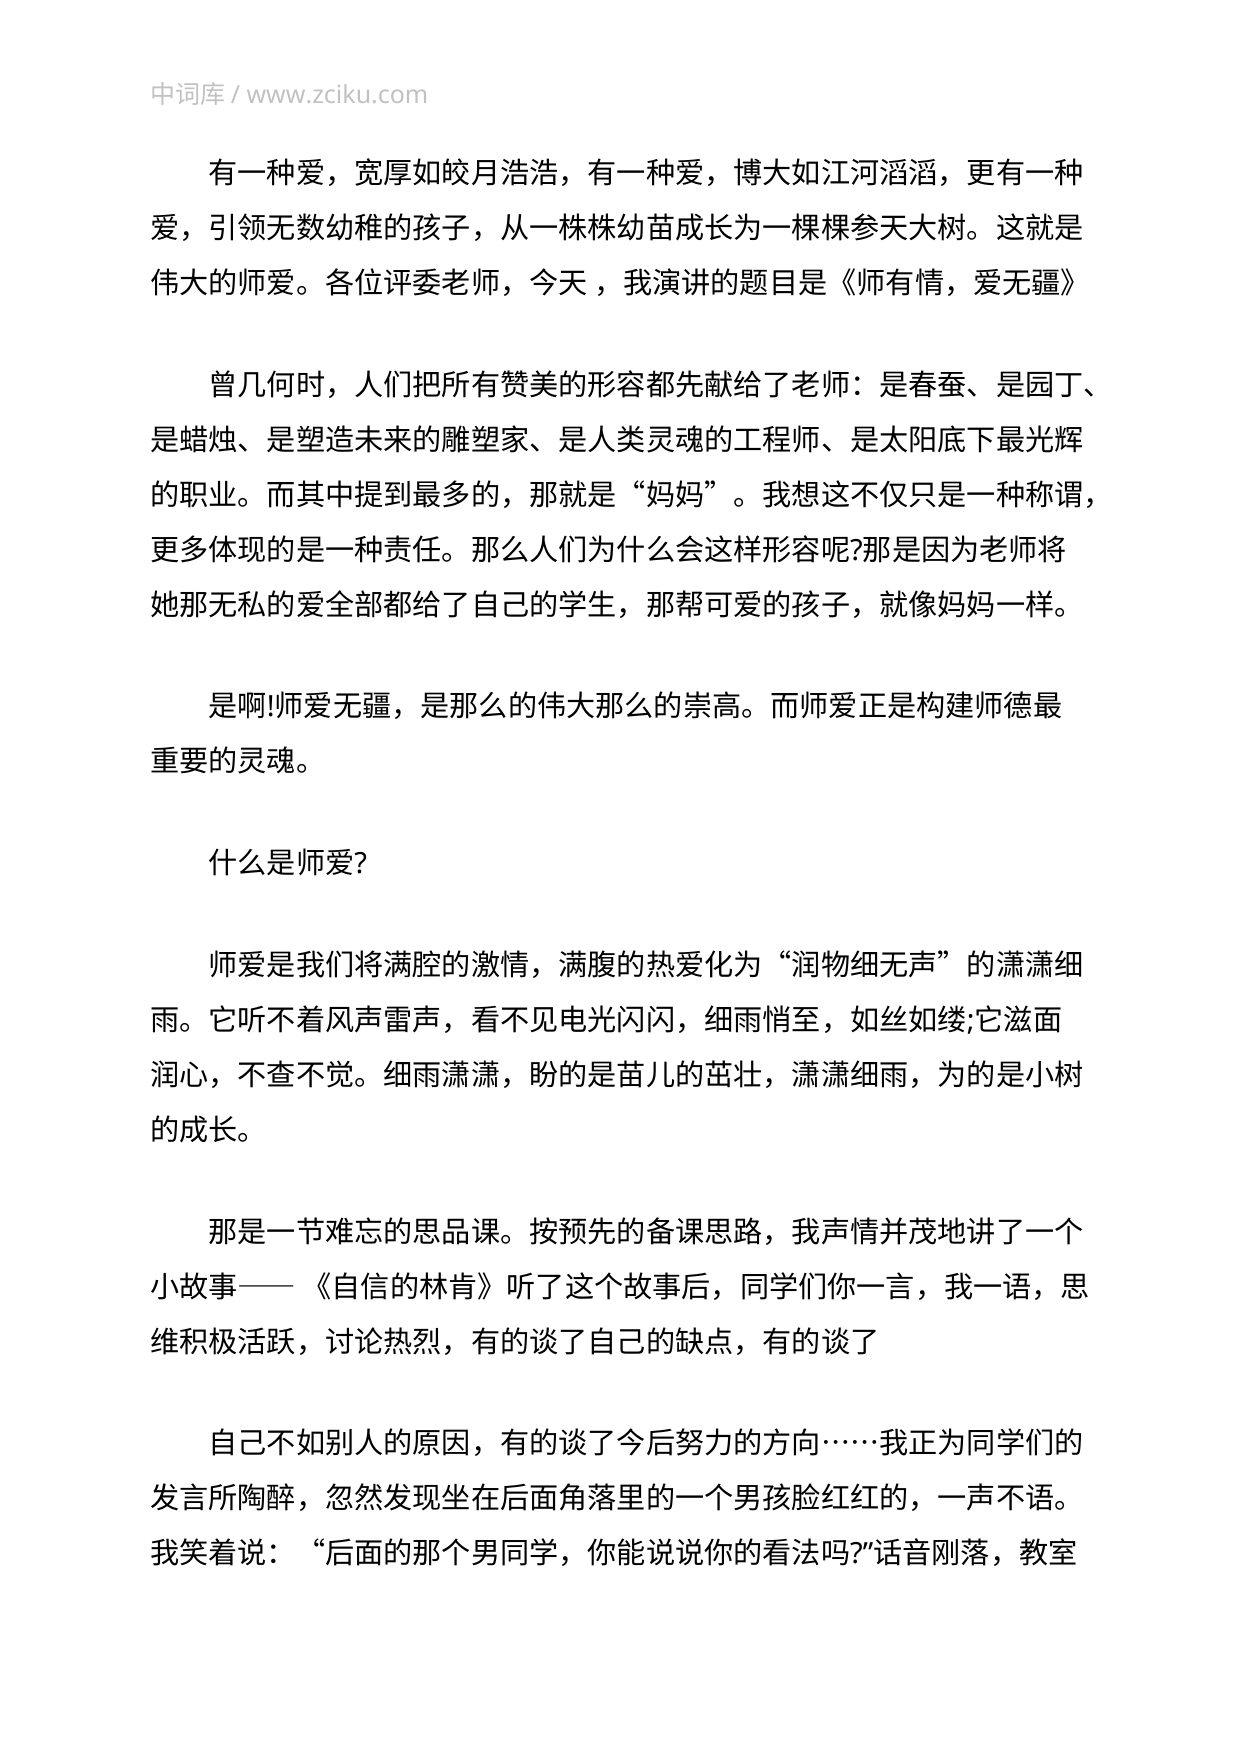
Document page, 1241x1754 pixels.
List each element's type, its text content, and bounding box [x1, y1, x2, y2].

text 曾几何时，人们把所有赞美的形容都先献给了老师：是春蚕、是园丁、是蜡烛、是塑造未来的雕塑家、是人类灵魂的工程师、是太阳底下最光辉的职业。而其中提到最多的，那就是“妈妈”。我想这不仅只是一种称谓，更多体现的是一种责任。那么人们为什么会这样形容呢?那是因为老师将她那无私的爱全部都给了自己的学生，那帮可爱的孩子，就像妈妈一样。 [150, 362, 1090, 623]
text 是啊!师爱无疆，是那么的伟大那么的崇高。而师爱正是构建师德最重要的灵魂。 [150, 683, 1090, 780]
text 有一种爱，宽厚如皎月浩浩，有一种爱，博大如江河滔滔，更有一种爱，引领无数幼稚的孩子，从一株株幼苗成长为一棵棵参天大树。这就是伟大的师爱。各位评委老师，今天 ，我演讲的题目是《师有情，爱无疆》 [150, 150, 1090, 302]
text 什么是师爱? [150, 840, 1090, 882]
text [150, 1420, 1090, 1572]
text 那是一节难忘的思品课。按预先的备课思路，我声情并茂地讲了一个小故事—— 《自信的林肯》听了这个故事后，同学们你一言，我一语，思维积极活跃，讨论热烈，有的谈了自己的缺点，有的谈了 [150, 1208, 1090, 1360]
text 师爱是我们将满腔的激情，满腹的热爱化为“润物细无声”的潇潇细雨。它听不着风声雷声，看不见电光闪闪，细雨悄至，如丝如缕;它滋面润心，不查不觉。细雨潇潇，盼的是苗儿的茁壮，潇潇细雨，为的是小树的成长。 [150, 942, 1090, 1149]
